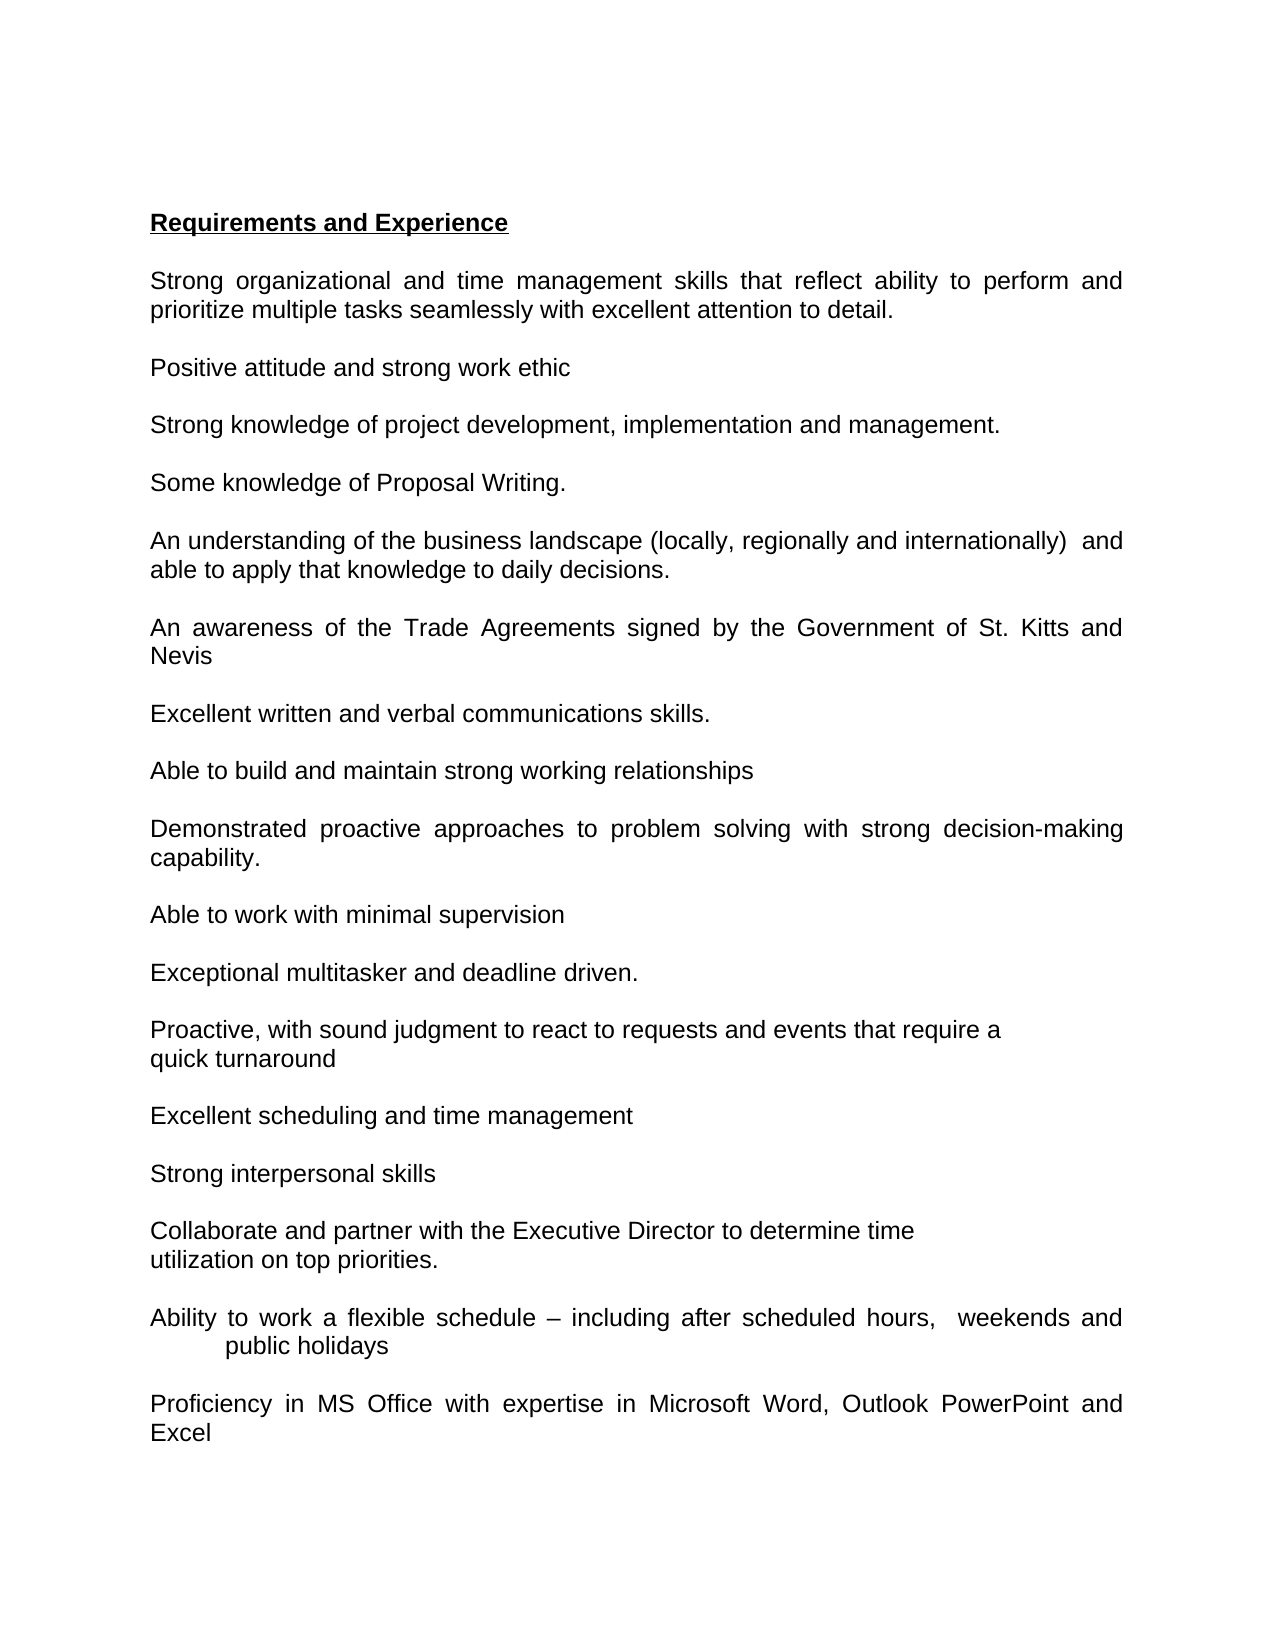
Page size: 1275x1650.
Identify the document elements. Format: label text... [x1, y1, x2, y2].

text Some knowledge of Proposal Writing. [150, 468, 1125, 497]
text Able to build and maintain strong working relationships [150, 756, 1125, 785]
text Excellent written and verbal communications skills. [150, 699, 1125, 727]
text Exceptional multitasker and deadline driven. [150, 957, 1125, 986]
text Strong knowledge of project development, implementation and management. [150, 410, 1125, 439]
text Able to work with minimal supervision [150, 900, 1125, 929]
text An awareness of the Trade Agreements signed by the Government of St. Kitts and Nevis [150, 612, 1125, 670]
text Strong interpersonal skills [150, 1159, 1125, 1187]
text quick turnaround [150, 1044, 1125, 1072]
text utilization on top priorities. [150, 1245, 1125, 1274]
text Demonstrated proactive approaches to problem solving with strong decision-making capability. [150, 814, 1125, 871]
text Strong organizational and time management skills that reflect ability to perform and prioritize multiple tasks seamlessly with excellent attention to detail. [150, 266, 1125, 323]
text Ability to work a flexible schedule – including after scheduled hours, weekends and public holidays [150, 1302, 1125, 1360]
text Proficiency in MS Office with expertise in Microsoft Word, Outlook PowerPoint and Excel [150, 1389, 1125, 1446]
text Proactive, with sound judgment to react to requests and events that require a [150, 1015, 1125, 1044]
text An understanding of the business landscape (locally, regionally and internationally) and able to apply that knowledge to daily decisions. [150, 526, 1125, 584]
text Collaborate and partner with the Executive Director to determine time [150, 1216, 1125, 1245]
text Excellent scheduling and time management [150, 1101, 1125, 1130]
text Requirements and Experience [150, 208, 1125, 237]
text Positive attitude and strong work ethic [150, 352, 1125, 381]
